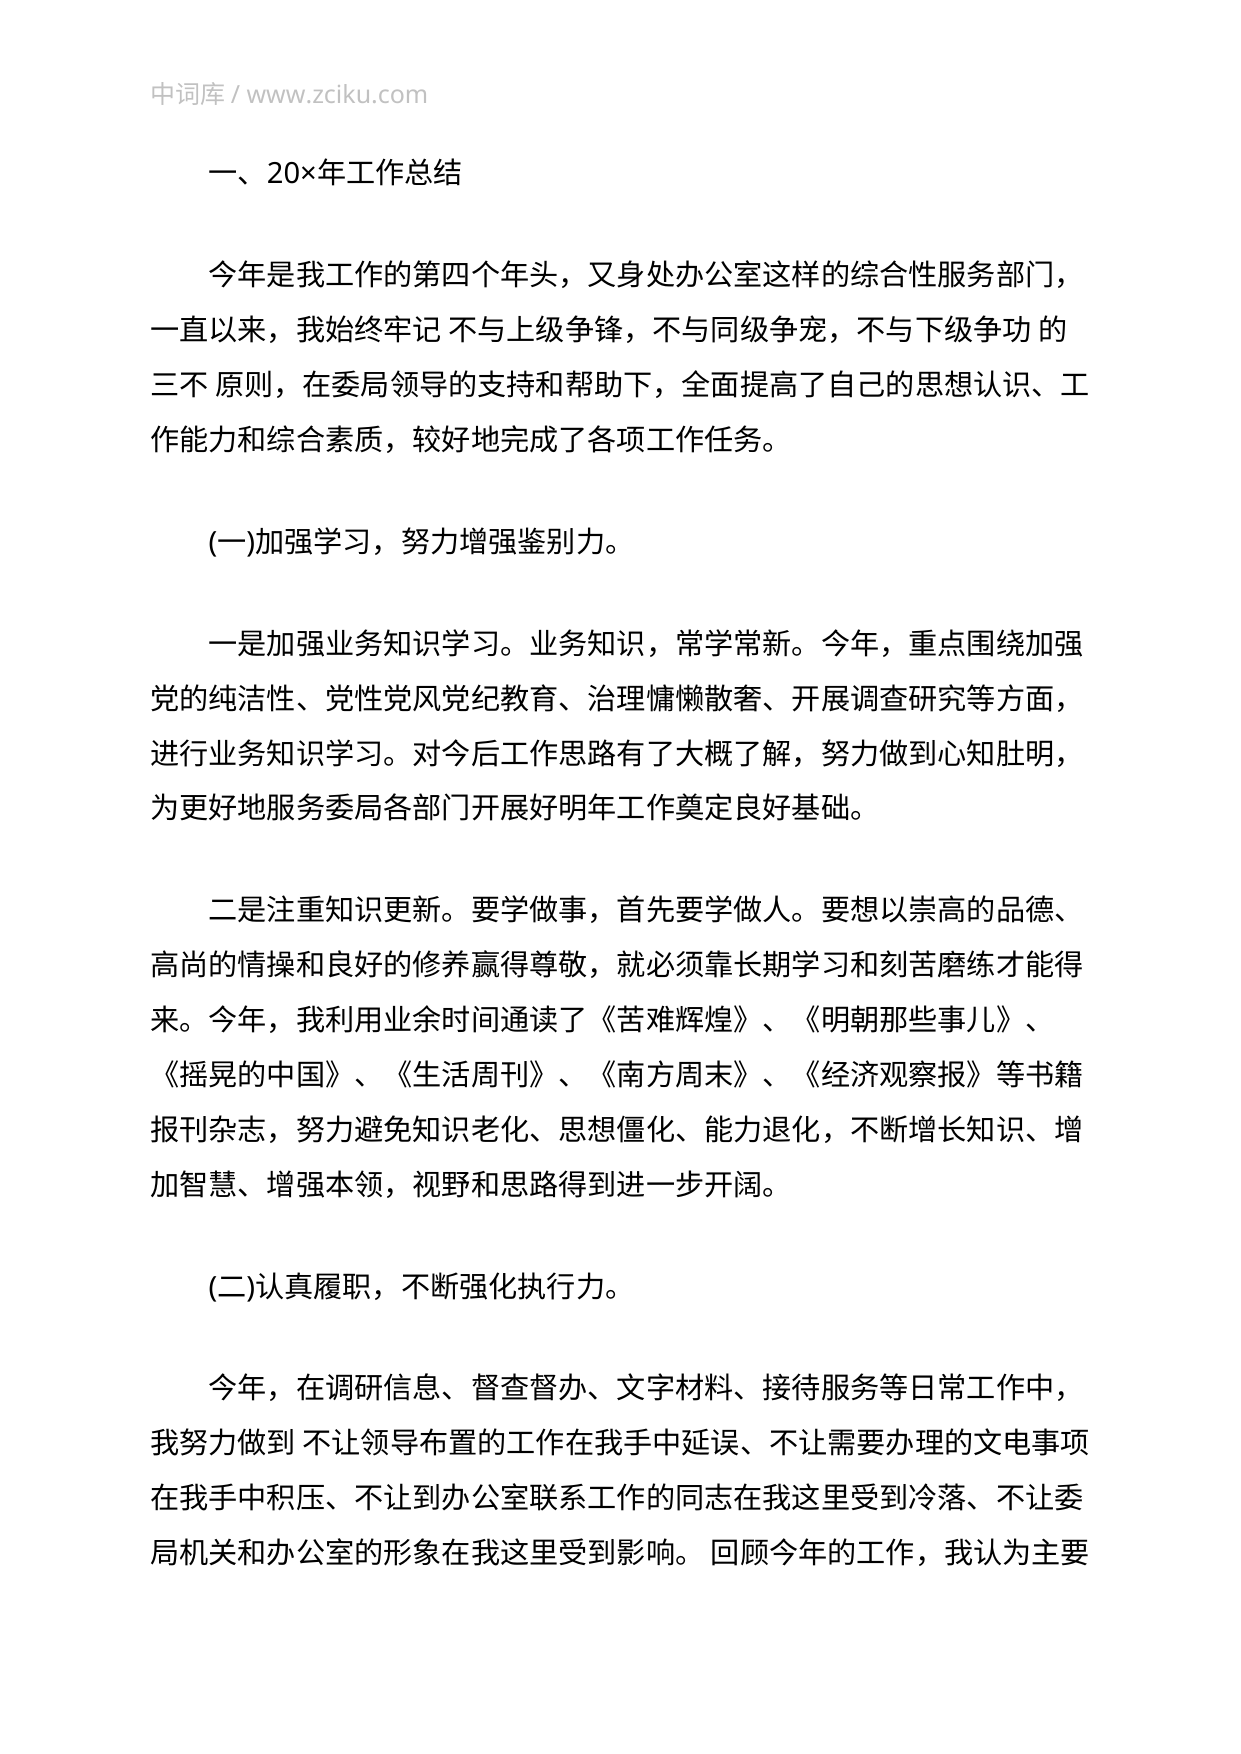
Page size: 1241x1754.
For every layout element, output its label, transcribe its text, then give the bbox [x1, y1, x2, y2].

text (一)加强学习，努力增强鉴别力。 [150, 518, 1090, 561]
text 一是加强业务知识学习。业务知识，常学常新。今年，重点围绕加强党的纯洁性、党性党风党纪教育、治理慵懒散奢、开展调查研究等方面，进行业务知识学习。对今后工作思路有了大概了解，努力做到心知肚明，为更好地服务委局各部门开展好明年工作奠定良好基础。 [150, 620, 1090, 827]
text 一、20×年工作总结 [150, 150, 1090, 192]
text 二是注重知识更新。要学做事，首先要学做人。要想以崇高的品德、高尚的情操和良好的修养赢得尊敬，就必须靠长期学习和刻苦磨练才能得来。今年，我利用业余时间通读了《苦难辉煌》、《明朝那些事儿》、《摇晃的中国》、《生活周刊》、《南方周末》、《经济观察报》等书籍报刊杂志，努力避免知识老化、思想僵化、能力退化，不断增长知识、增加智慧、增强本领，视野和思路得到进一步开阔。 [150, 887, 1090, 1204]
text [150, 1365, 1090, 1572]
text (二)认真履职，不断强化执行力。 [150, 1263, 1090, 1306]
text 今年是我工作的第四个年头，又身处办公室这样的综合性服务部门，一直以来，我始终牢记 不与上级争锋，不与同级争宠，不与下级争功 的 三不 原则，在委局领导的支持和帮助下，全面提高了自己的思想认识、工作能力和综合素质，较好地完成了各项工作任务。 [150, 252, 1090, 459]
